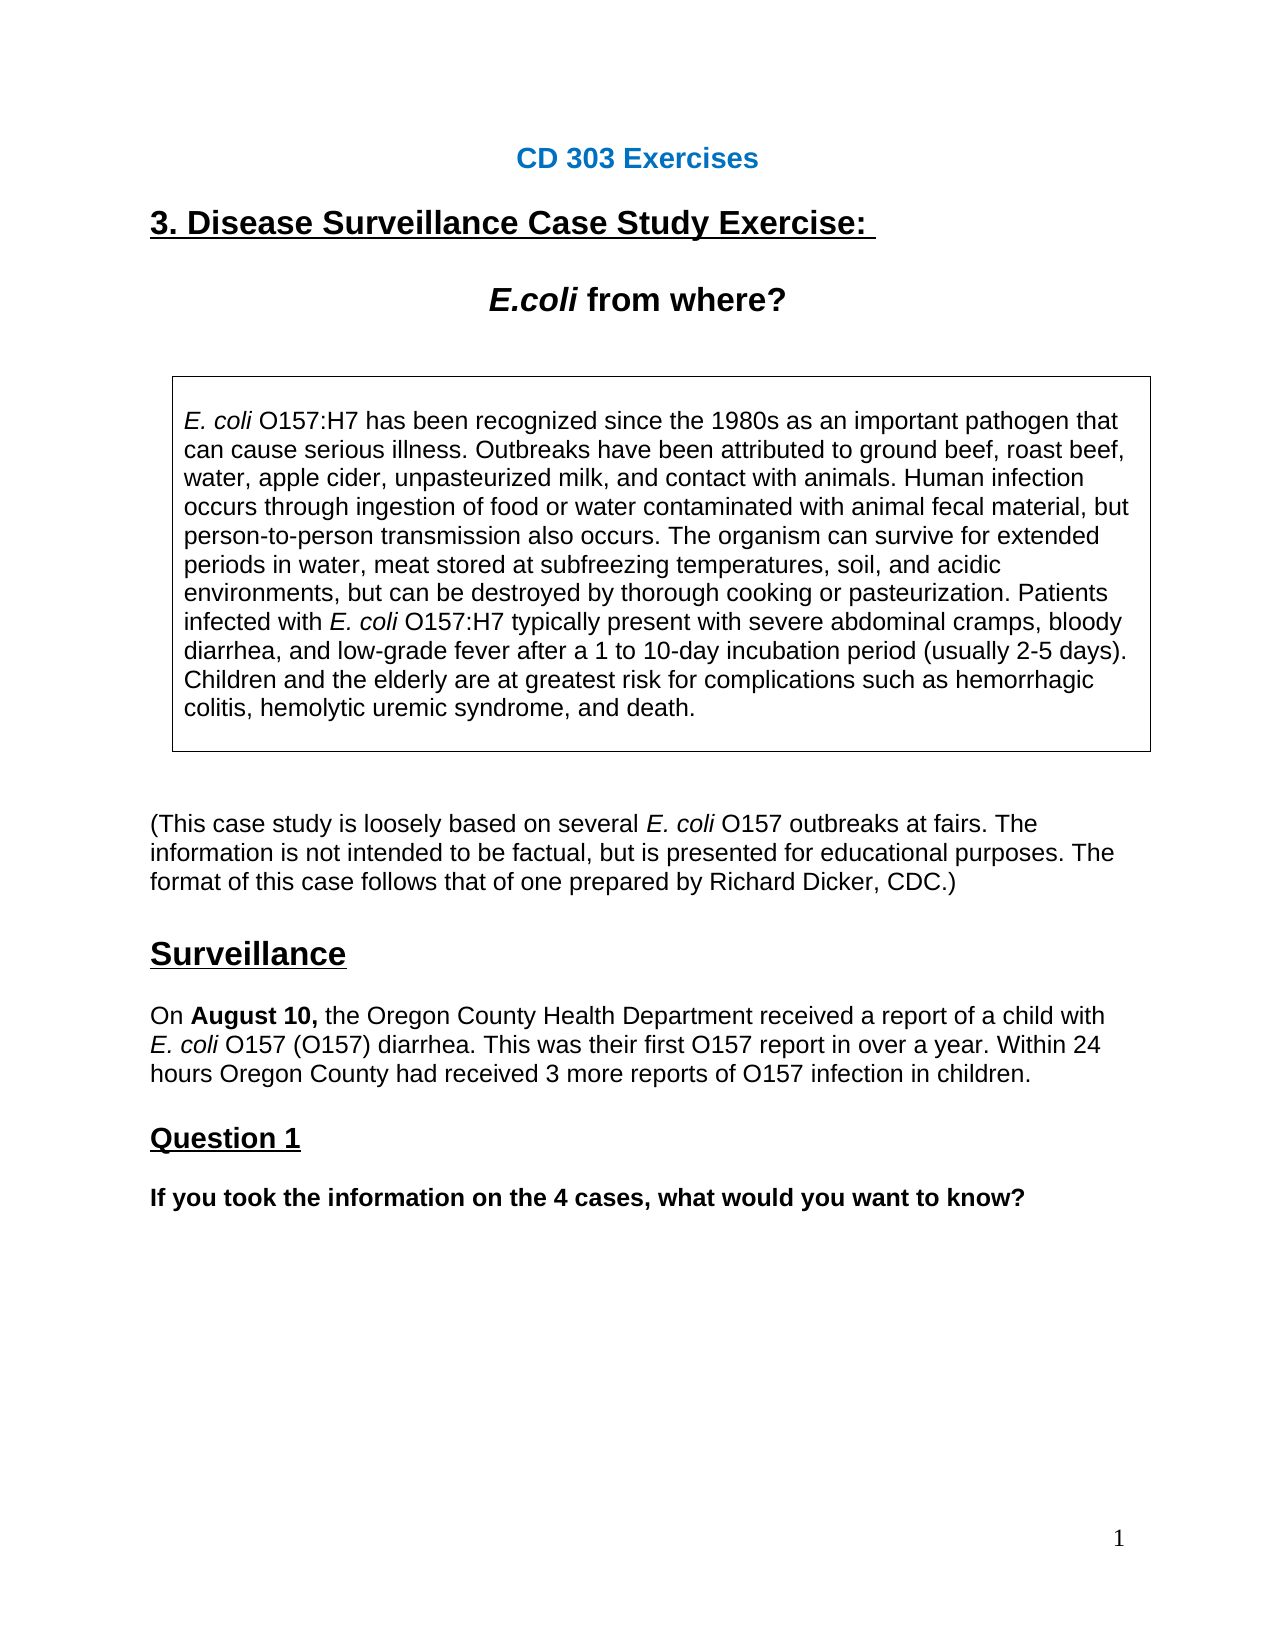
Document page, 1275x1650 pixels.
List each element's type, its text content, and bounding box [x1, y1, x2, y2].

subtitle Question 1 [150, 1121, 1125, 1155]
table_header E. coli O157:H7 has been recognized since the 1980s as an important pathogen that can cause serious illness. Outbreaks have been attributed to ground beef, roast beef, water, apple cider, unpasteurized milk, and contact with animals. Human infection occurs through ingestion of food or water contaminated with animal fecal material, but person-to-person transmission also occurs. The organism can survive for extended periods in water, meat stored at subfreezing temperatures, soil, and acidic environments, but can be destroyed by thorough cooking or pasteurization. Patients infected with E. coli O157:H7 typically present with severe abdominal cramps, bloody diarrhea, and low-grade fever after a 1 to 10-day incubation period (usually 2-5 days). Children and the elderly are at greatest risk for complications such as hemorrhagic colitis, hemolytic uremic syndrome, and death. [173, 377, 1150, 751]
subtitle 3. Disease Surveillance Case Study Exercise: [150, 203, 1125, 242]
subtitle E.coli from where? [150, 280, 1125, 319]
text (This case study is loosely based on several E. coli O157 outbreaks at fairs. The information is not intended to be factual, but is presented for educational purposes. The format of this case follows that of one prepared by Richard Dicker, CDC.) [150, 809, 1125, 896]
subtitle Surveillance [150, 934, 1125, 973]
text On August 10, the Oregon County Health Department received a report of a child with E. coli O157 (O157) diarrhea. This was their first O157 report in over a year. Within 24 hours Oregon County had received 3 more reports of O157 infection in children. [150, 1001, 1125, 1088]
subtitle If you took the information on the 4 cases, what would you want to know? [150, 1183, 1125, 1212]
subtitle CD 303 Exercises [150, 141, 1125, 174]
